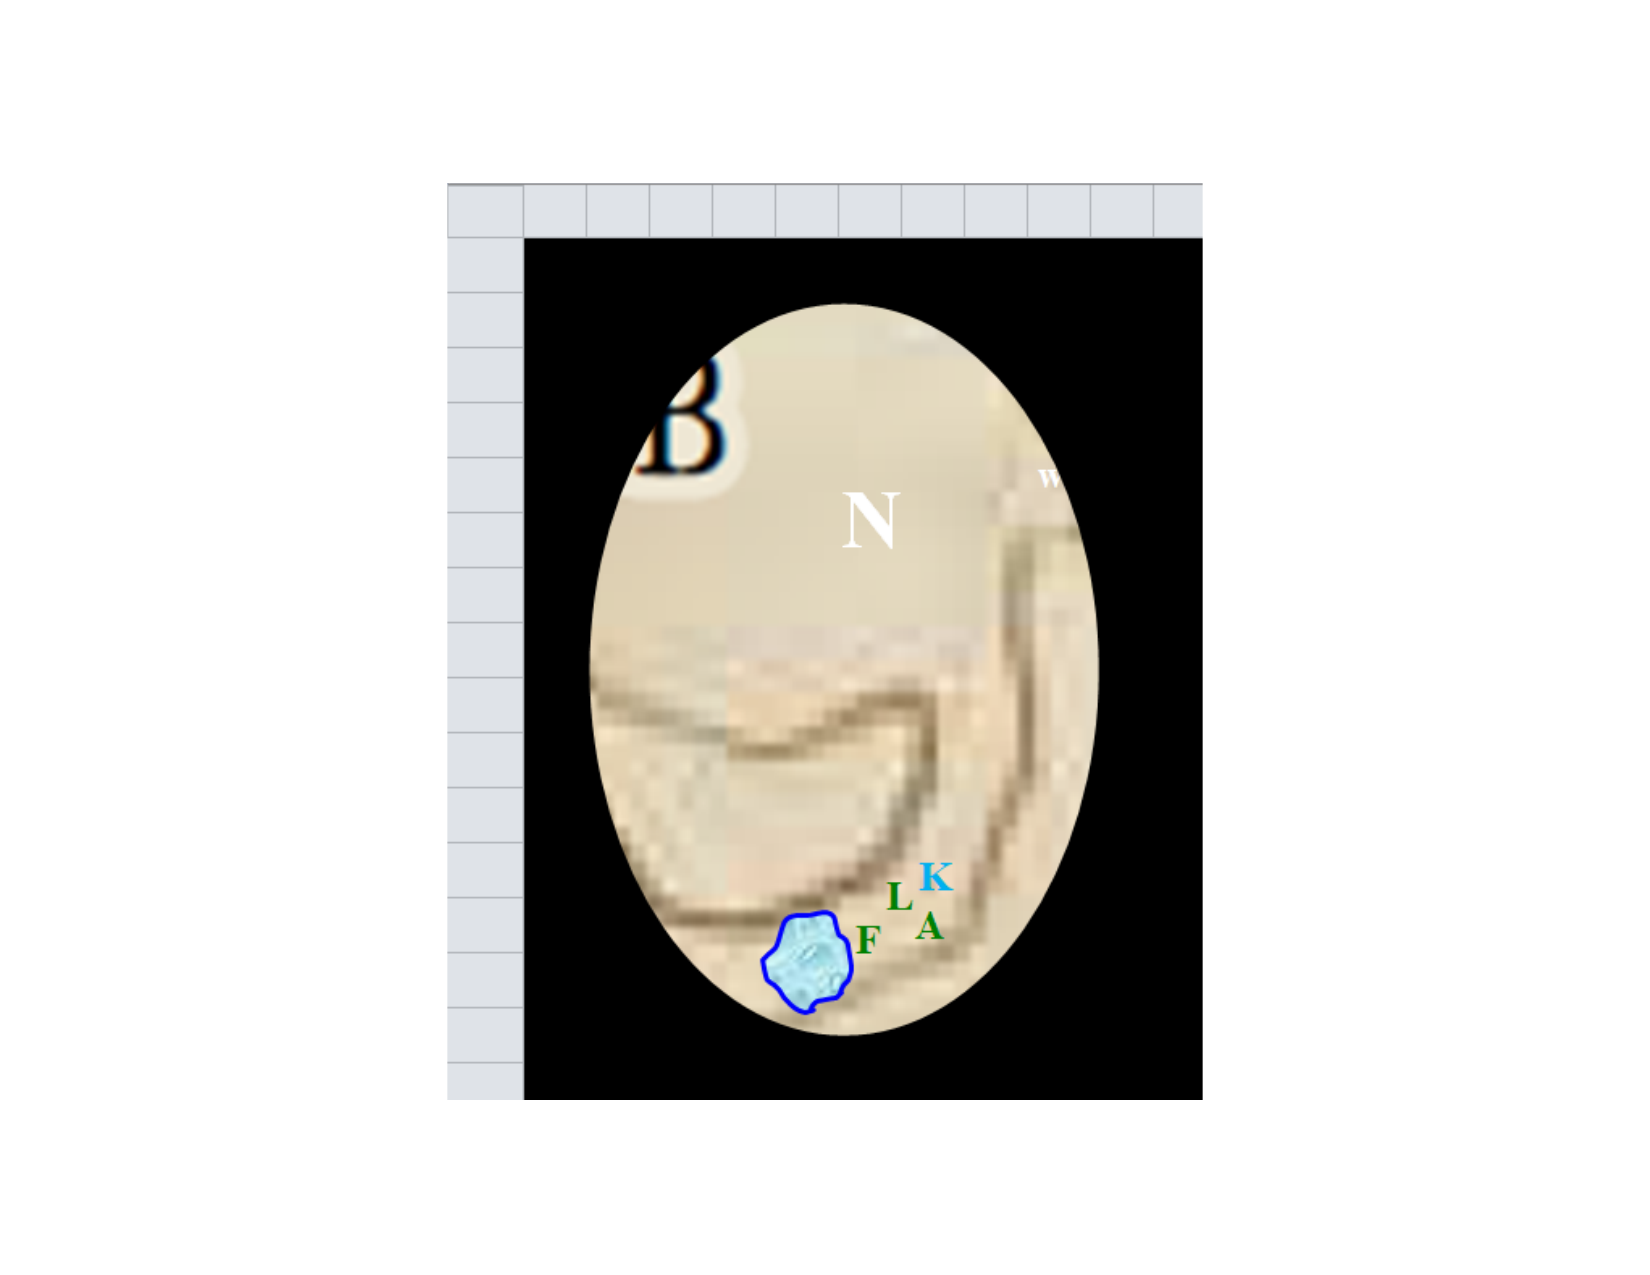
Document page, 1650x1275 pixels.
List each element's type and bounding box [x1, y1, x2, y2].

picture [447, 183, 1203, 1100]
